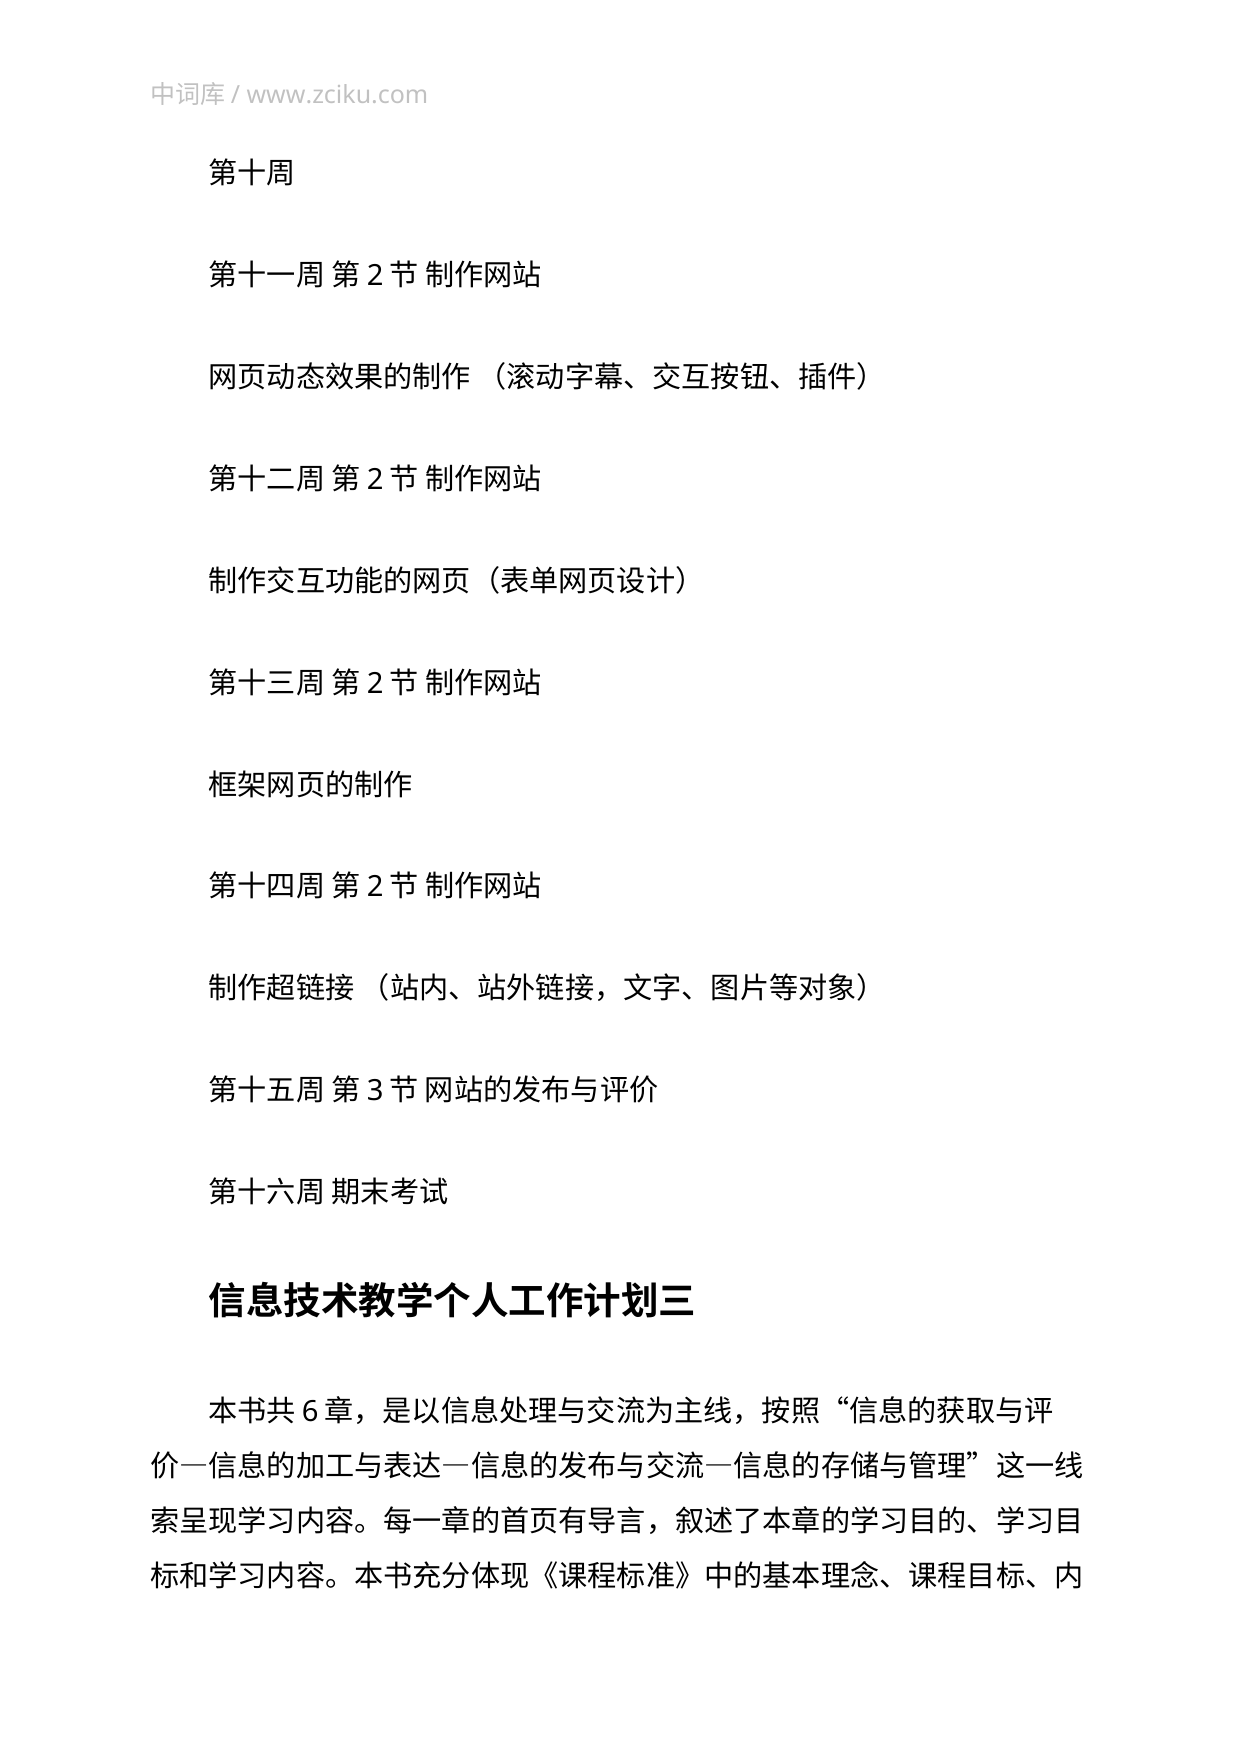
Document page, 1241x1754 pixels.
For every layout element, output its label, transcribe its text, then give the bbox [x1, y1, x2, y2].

text 第十六周 期末考试 [150, 1169, 1090, 1211]
text 网页动态效果的制作 （滚动字幕、交互按钮、插件） [150, 354, 1090, 396]
text 制作超链接 （站内、站外链接，文字、图片等对象） [150, 965, 1090, 1007]
text 第十三周 第2节 制作网站 [150, 659, 1090, 702]
text 第十四周 第2节 制作网站 [150, 863, 1090, 905]
text 信息技术教学个人工作计划三 [150, 1271, 1090, 1325]
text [150, 1388, 1090, 1595]
text 第十一周 第2节 制作网站 [150, 252, 1090, 294]
text 第十二周 第2节 制作网站 [150, 456, 1090, 498]
text 框架网页的制作 [150, 761, 1090, 803]
text 制作交互功能的网页（表单网页设计） [150, 557, 1090, 600]
text 第十周 [150, 150, 1090, 192]
text 第十五周 第3节 网站的发布与评价 [150, 1067, 1090, 1109]
